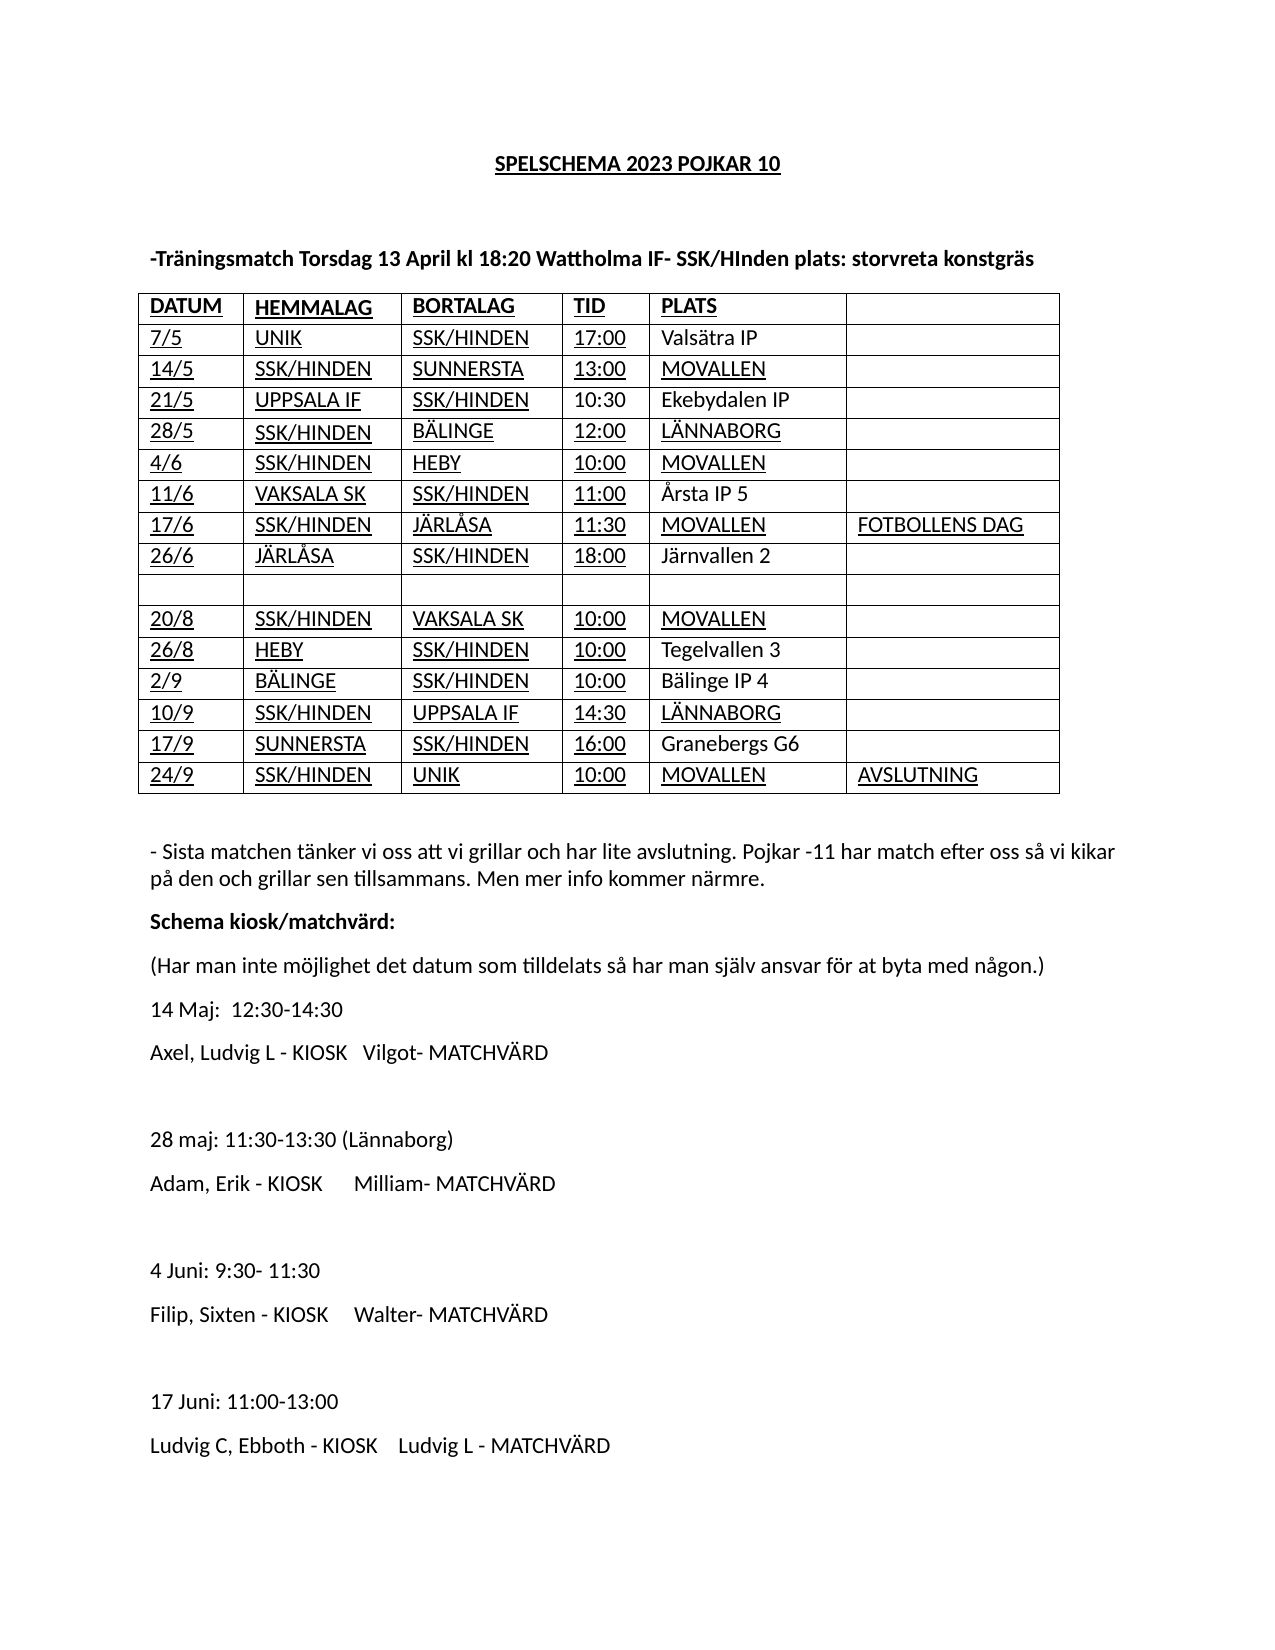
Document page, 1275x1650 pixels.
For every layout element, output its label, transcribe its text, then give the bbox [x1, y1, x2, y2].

table_cell SSK/HINDEN [244, 419, 401, 449]
table_cell 10:00 [563, 763, 649, 793]
table_cell 14:30 [563, 700, 649, 730]
text Filip, Sixten - KIOSK Walter- MATCHVÄRD [150, 1301, 1125, 1328]
table_cell UNIK [244, 325, 401, 355]
table_cell UNIK [402, 763, 562, 793]
table_cell MOVALLEN [650, 450, 846, 480]
table_cell 13:00 [563, 356, 649, 387]
table_header TID [563, 294, 649, 324]
table_cell BÄLINGE [244, 669, 401, 699]
table_cell 10:30 [563, 388, 649, 418]
text 28 maj: 11:30-13:30 (Lännaborg) [150, 1126, 1125, 1153]
table_cell [847, 606, 1059, 637]
table_cell HEBY [244, 638, 401, 668]
table_cell Tegelvallen 3 [650, 638, 846, 668]
table_cell SSK/HINDEN [244, 513, 401, 543]
table_cell 26/8 [139, 638, 243, 668]
table_cell SSK/HINDEN [244, 763, 401, 793]
table_cell SSK/HINDEN [244, 450, 401, 480]
table_cell SSK/HINDEN [244, 356, 401, 387]
table_cell [402, 575, 562, 605]
table_cell SSK/HINDEN [402, 481, 562, 512]
table_header [847, 294, 1059, 324]
table_cell 11/6 [139, 481, 243, 512]
text Ludvig C, Ebboth - KIOSK Ludvig L - MATCHVÄRD [150, 1432, 1125, 1459]
table_header PLATS [650, 294, 846, 324]
table_cell FOTBOLLENS DAG [847, 513, 1059, 543]
table_cell [847, 388, 1059, 418]
table_cell SSK/HINDEN [402, 325, 562, 355]
table_cell MOVALLEN [650, 356, 846, 387]
table_cell VAKSALA SK [244, 481, 401, 512]
table_cell [847, 638, 1059, 668]
table_cell JÄRLÅSA [244, 544, 401, 574]
table_cell 17/9 [139, 731, 243, 762]
text 4 Juni: 9:30- 11:30 [150, 1257, 1125, 1284]
table_cell [847, 325, 1059, 355]
table_cell 26/6 [139, 544, 243, 574]
table_cell 10:00 [563, 606, 649, 637]
table_cell 10:00 [563, 638, 649, 668]
table_cell [650, 575, 846, 605]
table_cell SUNNERSTA [402, 356, 562, 387]
table_cell SUNNERSTA [244, 731, 401, 762]
text -Träningsmatch Torsdag 13 April kl 18:20 Wattholma IF- SSK/HInden plats: storvreta konstgräs [150, 243, 1125, 272]
table_cell LÄNNABORG [650, 419, 846, 449]
table_cell SSK/HINDEN [244, 606, 401, 637]
table_cell SSK/HINDEN [402, 544, 562, 574]
table_cell 20/8 [139, 606, 243, 637]
table_cell VAKSALA SK [402, 606, 562, 637]
table_cell Bälinge IP 4 [650, 669, 846, 699]
table_cell 17:00 [563, 325, 649, 355]
table_cell 4/6 [139, 450, 243, 480]
table_cell SSK/HINDEN [402, 388, 562, 418]
table_cell [244, 575, 401, 605]
text SPELSCHEMA 2023 POJKAR 10 [150, 150, 1125, 177]
table_cell [847, 481, 1059, 512]
table_cell [847, 669, 1059, 699]
table_cell 16:00 [563, 731, 649, 762]
table_header BORTALAG [402, 294, 562, 324]
table_cell SSK/HINDEN [244, 700, 401, 730]
table_cell SSK/HINDEN [402, 669, 562, 699]
table_cell Ekebydalen IP [650, 388, 846, 418]
table_cell AVSLUTNING [847, 763, 1059, 793]
table_cell [847, 731, 1059, 762]
table_cell 10:00 [563, 669, 649, 699]
table_cell 18:00 [563, 544, 649, 574]
table_header HEMMALAG [244, 294, 401, 324]
table_cell 14/5 [139, 356, 243, 387]
table_cell LÄNNABORG [650, 700, 846, 730]
table_cell [847, 356, 1059, 387]
table_cell [563, 575, 649, 605]
table_cell 10:00 [563, 450, 649, 480]
text Schema kiosk/matchvärd: [150, 908, 1125, 935]
table_cell UPPSALA IF [244, 388, 401, 418]
text Axel, Ludvig L - KIOSK Vilgot- MATCHVÄRD [150, 1039, 1125, 1066]
table_cell [847, 450, 1059, 480]
table_cell [847, 419, 1059, 449]
table_cell JÄRLÅSA [402, 513, 562, 543]
table_cell 10/9 [139, 700, 243, 730]
table_cell 7/5 [139, 325, 243, 355]
table_cell SSK/HINDEN [402, 731, 562, 762]
table_cell 24/9 [139, 763, 243, 793]
table_cell [139, 575, 243, 605]
table_cell [847, 575, 1059, 605]
text - Sista matchen tänker vi oss att vi grillar och har lite avslutning. Pojkar -11 har match efter oss så vi kikar på den och grillar sen tillsammans. Men mer info kommer närmre. [150, 837, 1125, 891]
table_cell 2/9 [139, 669, 243, 699]
table_cell 11:30 [563, 513, 649, 543]
table_cell Granebergs G6 [650, 731, 846, 762]
text 17 Juni: 11:00-13:00 [150, 1388, 1125, 1415]
text (Har man inte möjlighet det datum som tilldelats så har man själv ansvar för at byta med någon.) [150, 952, 1125, 979]
text 14 Maj: 12:30-14:30 [150, 995, 1125, 1022]
table_cell MOVALLEN [650, 513, 846, 543]
table_cell 17/6 [139, 513, 243, 543]
table_cell BÄLINGE [402, 419, 562, 449]
text Adam, Erik - KIOSK Milliam- MATCHVÄRD [150, 1170, 1125, 1197]
table_cell Årsta IP 5 [650, 481, 846, 512]
table_cell MOVALLEN [650, 763, 846, 793]
table_header DATUM [139, 294, 243, 324]
table_cell Valsätra IP [650, 325, 846, 355]
table_cell SSK/HINDEN [402, 638, 562, 668]
table_cell 12:00 [563, 419, 649, 449]
table_cell MOVALLEN [650, 606, 846, 637]
table_cell [847, 700, 1059, 730]
table_cell 21/5 [139, 388, 243, 418]
table_cell 28/5 [139, 419, 243, 449]
table_cell HEBY [402, 450, 562, 480]
table_cell Järnvallen 2 [650, 544, 846, 574]
table_cell [847, 544, 1059, 574]
table_cell UPPSALA IF [402, 700, 562, 730]
table_cell 11:00 [563, 481, 649, 512]
